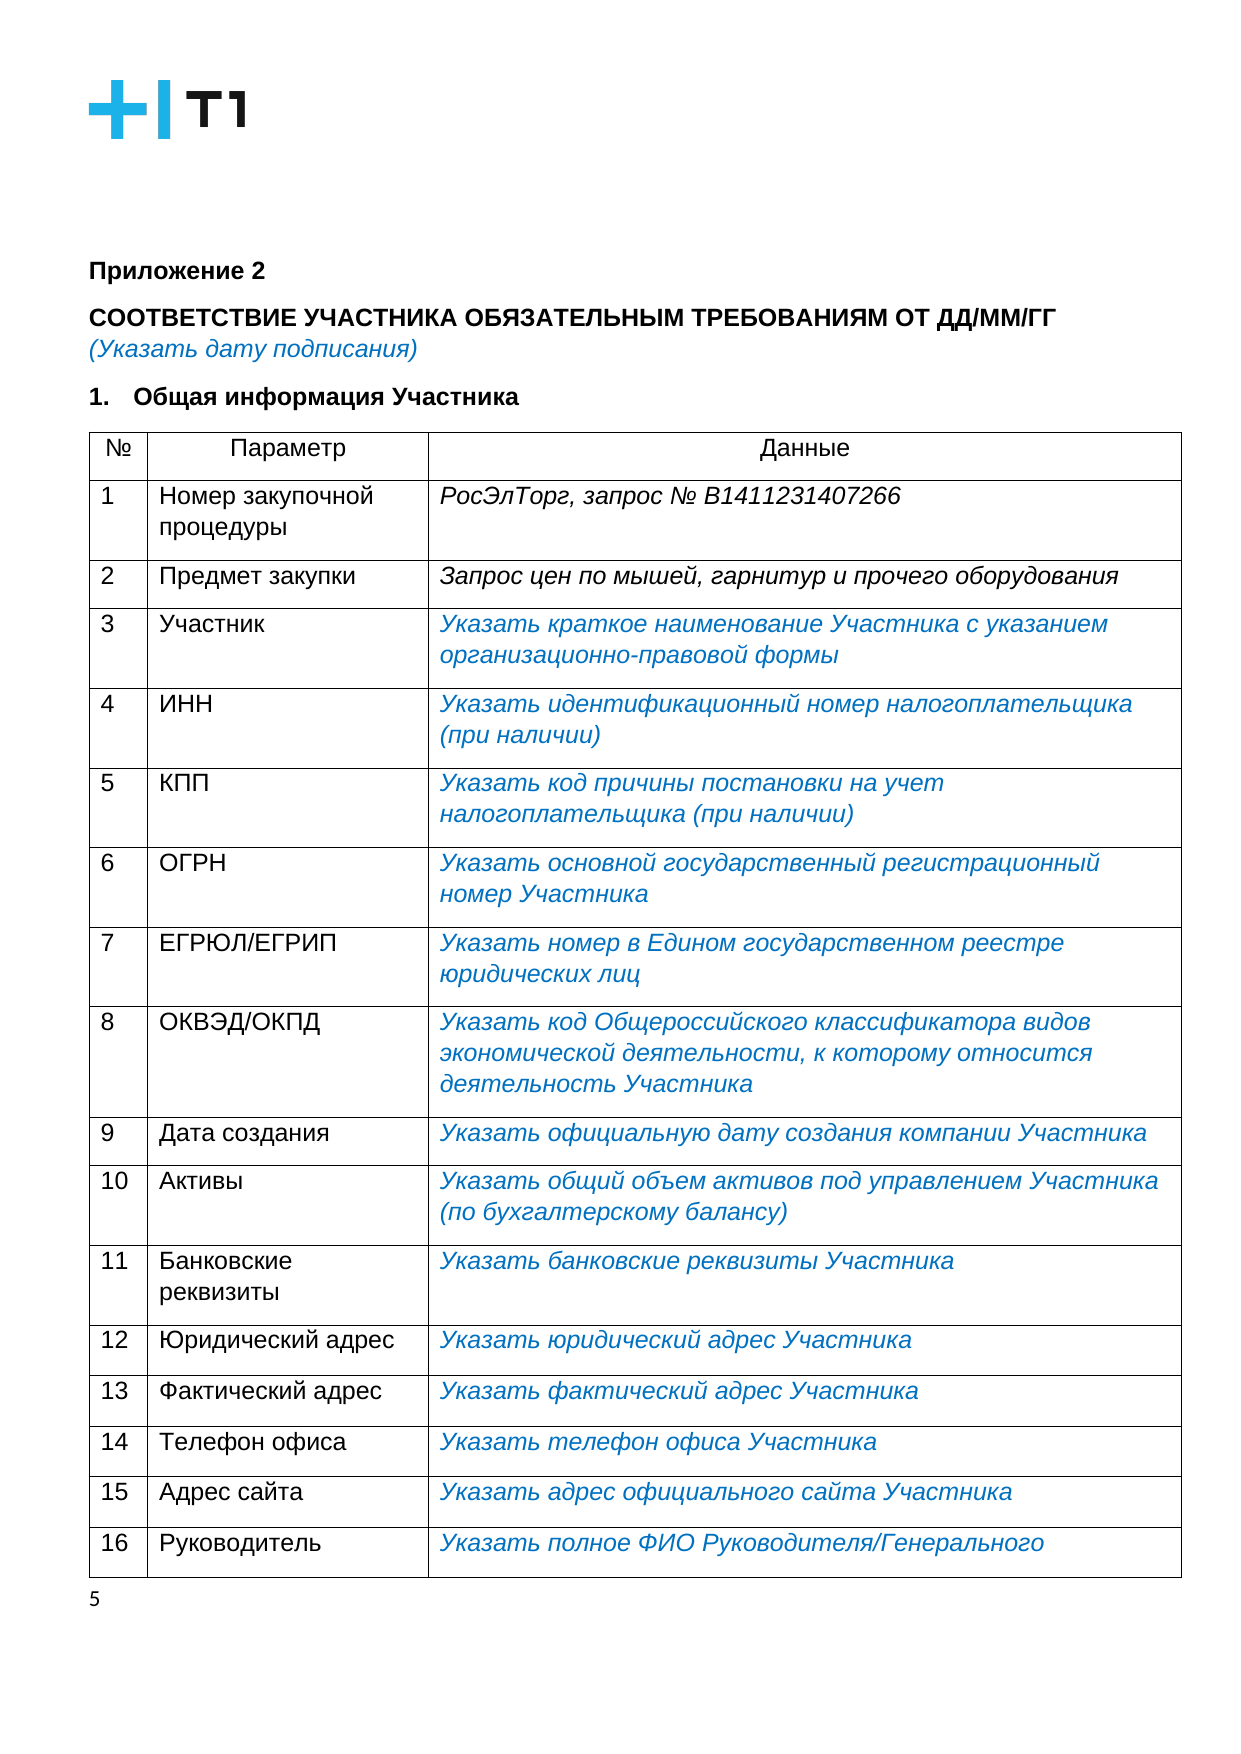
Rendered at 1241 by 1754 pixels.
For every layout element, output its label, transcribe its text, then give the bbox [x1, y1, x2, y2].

table_cell 12 [90, 1326, 147, 1375]
table_cell Запрос цен по мышей, гарнитур и прочего оборудования [429, 561, 1181, 608]
picture [88, 80, 245, 139]
table_cell Указать код причины постановки на учет налогоплательщика (при наличии) [429, 769, 1181, 847]
table_cell РосЭлТорг, запрос № B1411231407266 [429, 481, 1181, 560]
table_cell Адрес сайта [148, 1477, 428, 1527]
table_cell ОГРН [148, 848, 428, 927]
table_cell 15 [90, 1477, 147, 1527]
table_cell Юридический адрес [148, 1326, 428, 1375]
table_cell 5 [90, 769, 147, 847]
table_cell Активы [148, 1166, 428, 1245]
table_cell КПП [148, 769, 428, 847]
table_cell 6 [90, 848, 147, 927]
table_cell Указать фактический адрес Участника [429, 1376, 1181, 1426]
table_cell ОКВЭД/ОКПД [148, 1007, 428, 1117]
table_cell ЕГРЮЛ/ЕГРИП [148, 928, 428, 1006]
table_header Параметр [148, 433, 428, 480]
table_cell Банковские реквизиты [148, 1246, 428, 1324]
table_cell Указать телефон офиса Участника [429, 1427, 1181, 1476]
table_cell 10 [90, 1166, 147, 1245]
table_cell Указать юридический адрес Участника [429, 1326, 1181, 1375]
table_cell 1 [90, 481, 147, 560]
table_cell Фактический адрес [148, 1376, 428, 1426]
table_cell 8 [90, 1007, 147, 1117]
table_cell Указать адрес официального сайта Участника [429, 1477, 1181, 1527]
list Общая информация Участника [89, 382, 1152, 411]
table_cell 7 [90, 928, 147, 1006]
table_cell Указать краткое наименование Участника с указанием организационно-правовой формы [429, 609, 1181, 688]
table_cell Указать общий объем активов под управлением Участника (по бухгалтерскому балансу) [429, 1166, 1181, 1245]
table_cell Телефон офиса [148, 1427, 428, 1476]
table_cell 4 [90, 689, 147, 767]
table_cell Дата создания [148, 1118, 428, 1165]
table_cell Указать идентификационный номер налогоплательщика (при наличии) [429, 689, 1181, 767]
text СООТВЕТСТВИЕ УЧАСТНИКА ОБЯЗАТЕЛЬНЫМ ТРЕБОВАНИЯМ ОТ ДД/ММ/ГГ (Указать дату подписания) [89, 303, 1152, 363]
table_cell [429, 1528, 1181, 1577]
table_cell Указать официальную дату создания компании Участника [429, 1118, 1181, 1165]
table_cell Указать код Общероссийского классификатора видов экономической деятельности, к которому относится деятельность Участника [429, 1007, 1181, 1117]
table_cell Руководитель [148, 1528, 428, 1577]
table_cell 9 [90, 1118, 147, 1165]
text Приложение 2 [89, 256, 1152, 284]
table_cell 3 [90, 609, 147, 688]
table_cell 2 [90, 561, 147, 608]
table_cell 14 [90, 1427, 147, 1476]
table_cell Указать банковские реквизиты Участника [429, 1246, 1181, 1324]
table_header Данные [429, 433, 1181, 480]
table_cell ИНН [148, 689, 428, 767]
table_header № [90, 433, 147, 480]
table_cell 13 [90, 1376, 147, 1426]
table_cell Указать основной государственный регистрационный номер Участника [429, 848, 1181, 927]
table_cell Указать номер в Едином государственном реестре юридических лиц [429, 928, 1181, 1006]
table_cell 16 [90, 1528, 147, 1577]
table_cell 11 [90, 1246, 147, 1324]
table_cell Номер закупочной процедуры [148, 481, 428, 560]
table_cell Участник [148, 609, 428, 688]
table_cell Предмет закупки [148, 561, 428, 608]
